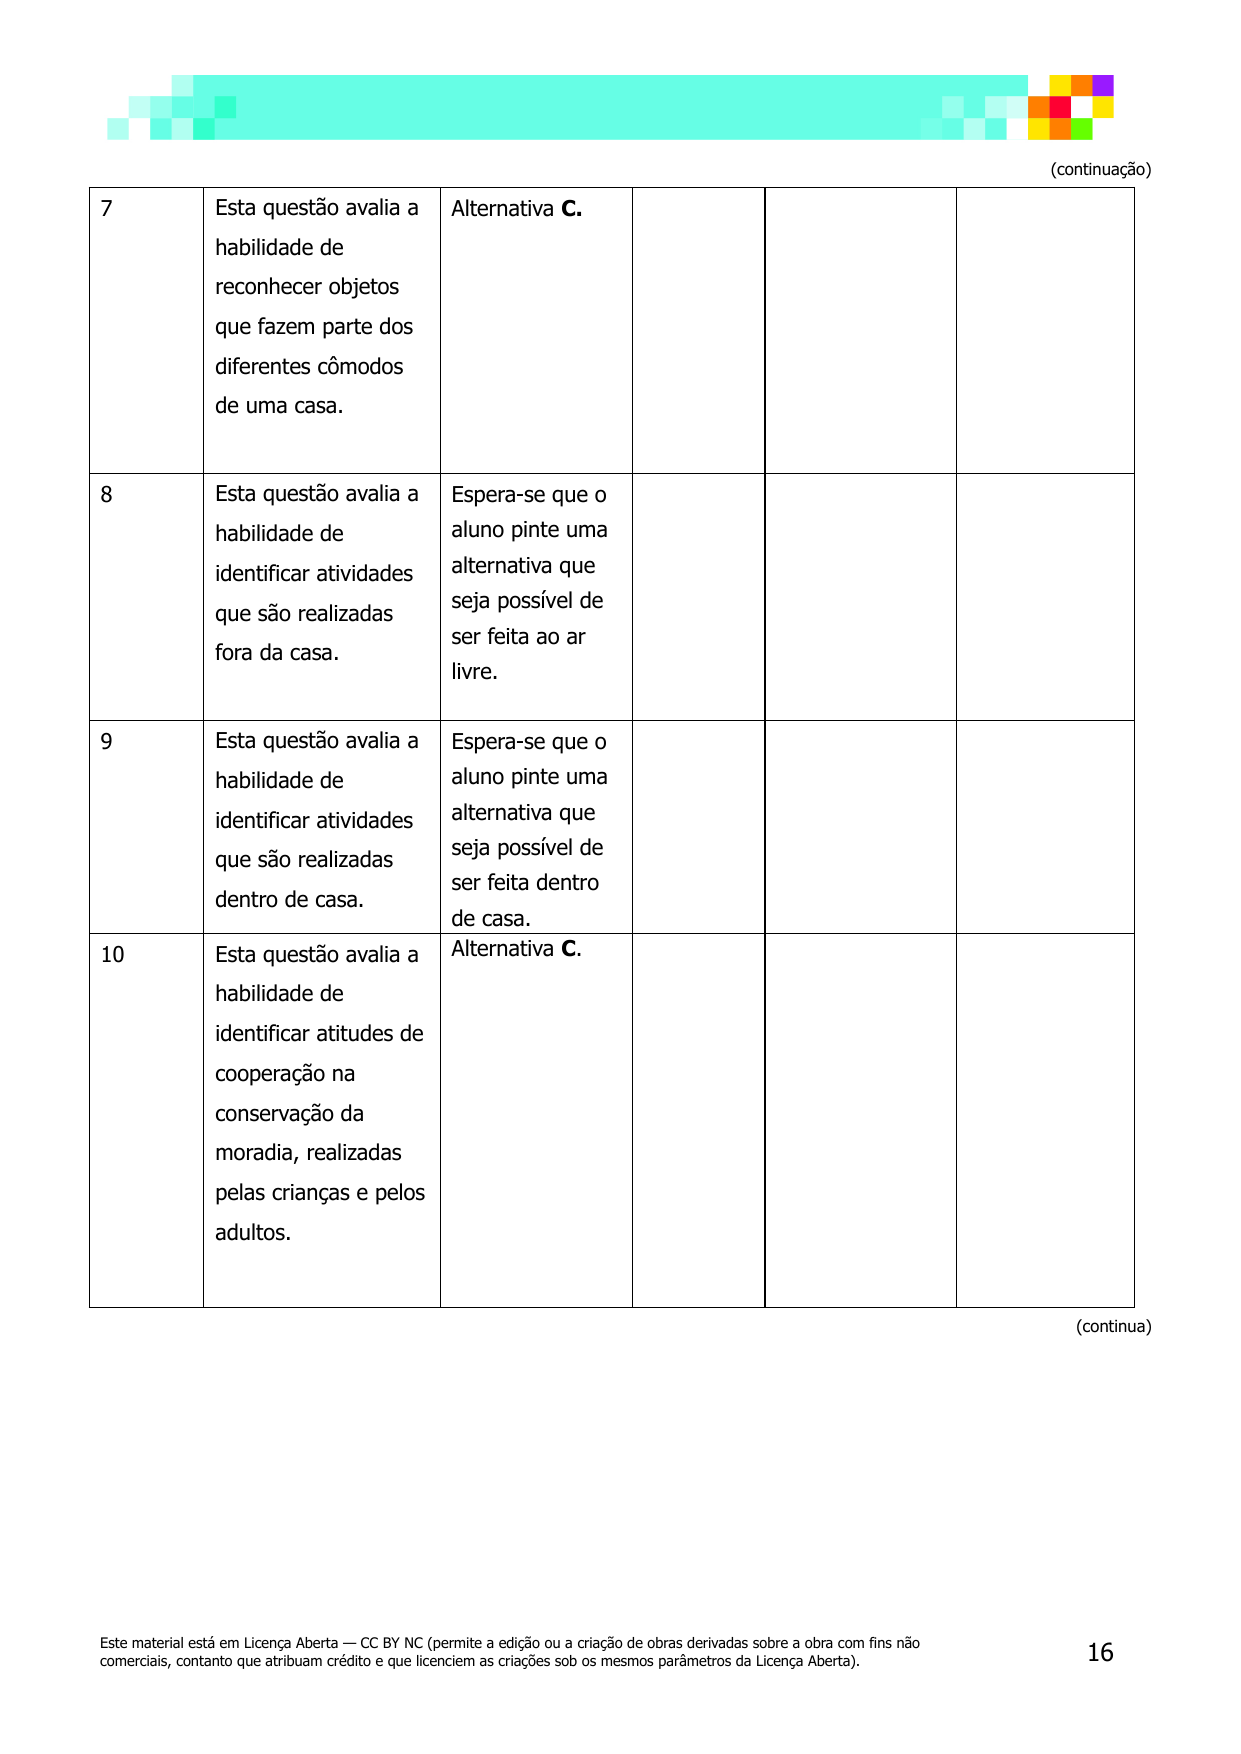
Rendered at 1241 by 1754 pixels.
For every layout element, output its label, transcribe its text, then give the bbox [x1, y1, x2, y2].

table_cell Alternativa C. [441, 934, 632, 1307]
text (continuação) [89, 157, 1152, 181]
table_cell [766, 474, 956, 720]
picture [88, 75, 1114, 151]
table_cell 9 [90, 721, 203, 933]
table_header [957, 188, 1134, 473]
table_cell [957, 474, 1134, 720]
table_cell Espera-se que o aluno pinte uma alternativa que seja possível de ser feita ao ar livre. [441, 474, 632, 720]
table_cell Esta questão avalia a habilidade de identificar atividades que são realizadas fora da casa. [204, 474, 440, 720]
table_cell [633, 934, 764, 1307]
text (continua) [89, 1314, 1152, 1337]
table_cell [633, 474, 764, 720]
table_cell Esta questão avalia a habilidade de identificar atividades que são realizadas dentro de casa. [204, 721, 440, 933]
table_header [633, 188, 764, 473]
table_cell Espera-se que o aluno pinte uma alternativa que seja possível de ser feita dentro de casa. [441, 721, 632, 933]
table_cell Esta questão avalia a habilidade de identificar atitudes de cooperação na conservação da moradia, realizadas pelas crianças e pelos adultos. [204, 934, 440, 1307]
table_header Esta questão avalia a habilidade de reconhecer objetos que fazem parte dos diferentes cômodos de uma casa. [204, 188, 440, 473]
table_cell [957, 721, 1134, 933]
table_cell 10 [90, 934, 203, 1307]
table_cell [766, 721, 956, 933]
table_header 7 [90, 188, 203, 473]
table_cell [766, 934, 956, 1307]
table_header [766, 188, 956, 473]
table_cell [633, 721, 764, 933]
table_cell [957, 934, 1134, 1307]
table_cell 8 [90, 474, 203, 720]
table_header Alternativa C. [441, 188, 632, 473]
